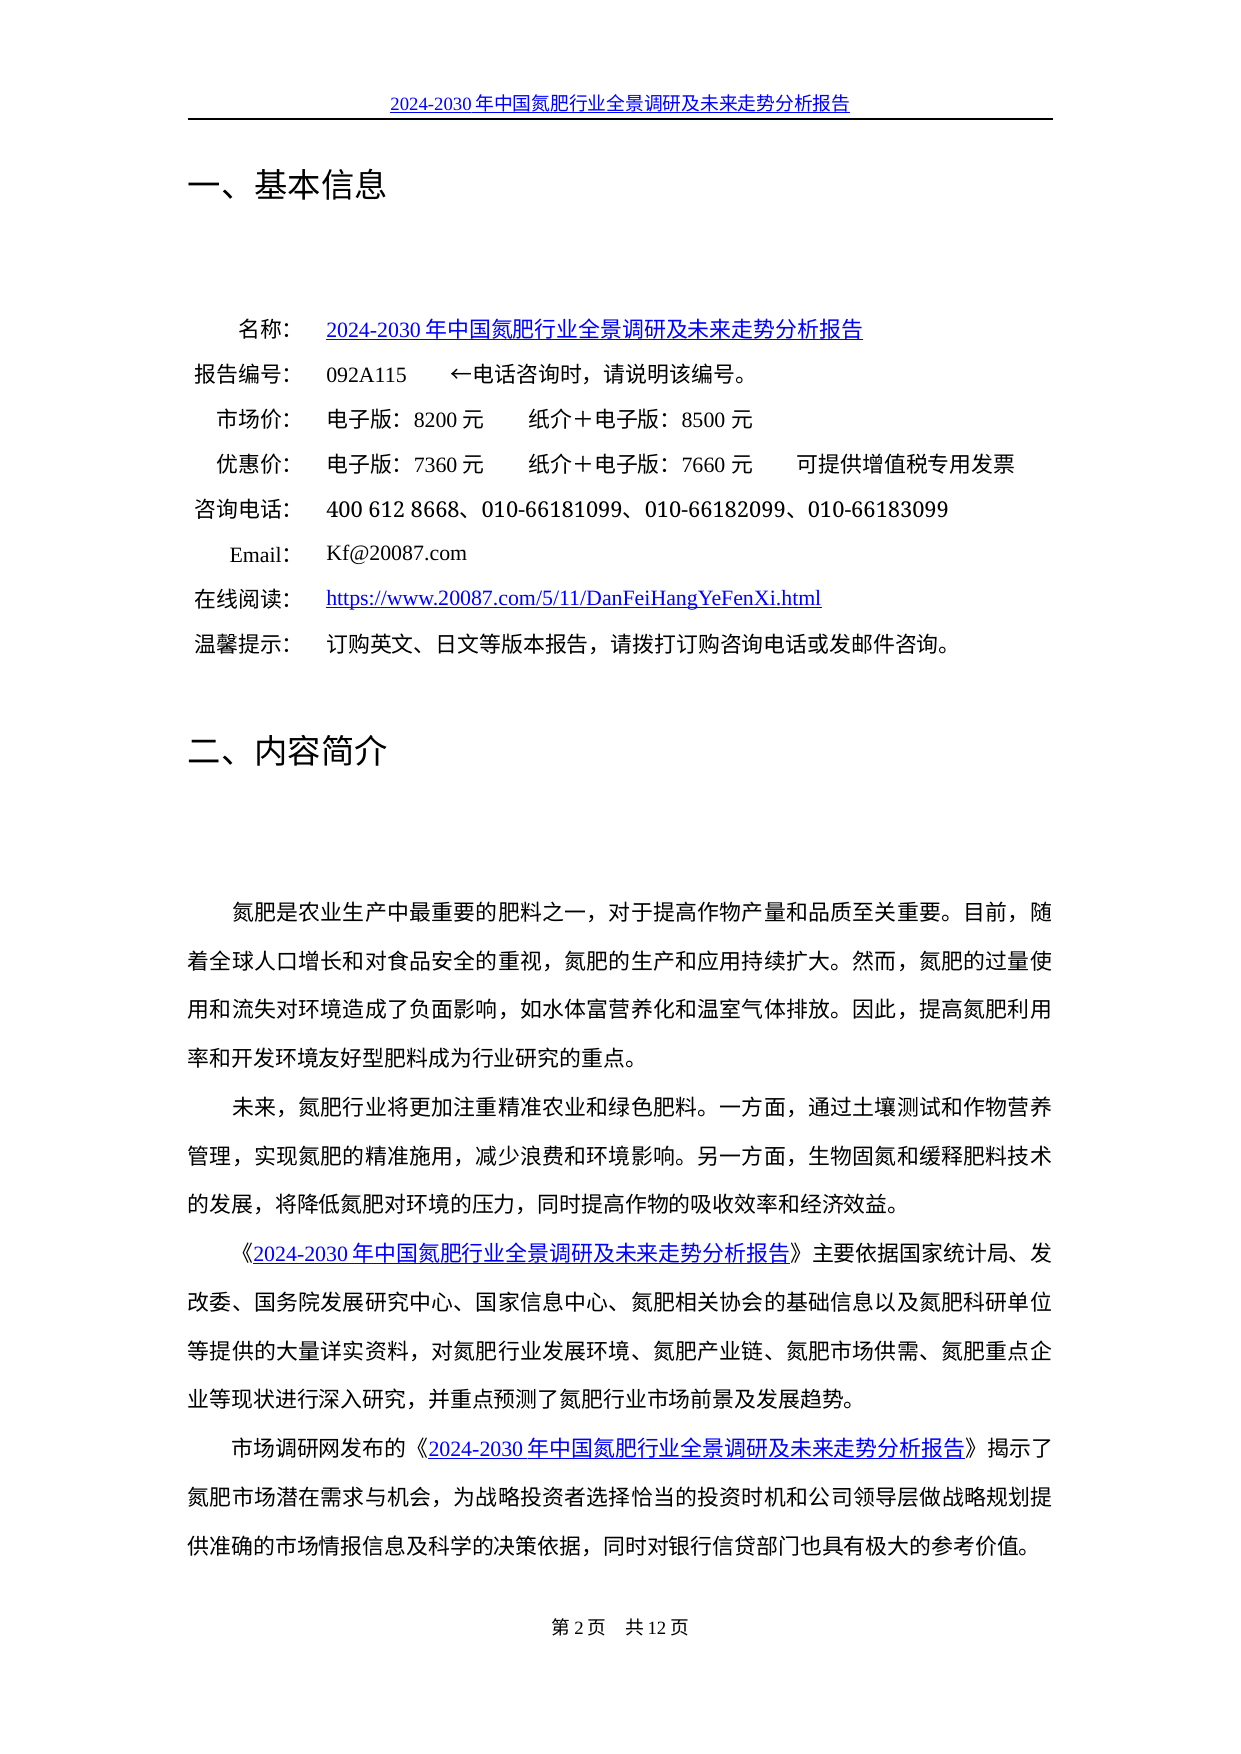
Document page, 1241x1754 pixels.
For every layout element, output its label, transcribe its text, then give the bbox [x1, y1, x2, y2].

table_cell 092A115 ←电话咨询时，请说明该编号。 [315, 357, 1073, 402]
table_cell 电子版：7360 元 纸介＋电子版：7660 元 可提供增值税专用发票 [315, 447, 1073, 492]
table_cell 温馨提示： [167, 627, 315, 672]
title 二、内容简介 [187, 717, 1053, 782]
table_cell Kf@20087.com [315, 537, 1073, 582]
table_cell Email： [167, 537, 315, 582]
table_cell 订购英文、日文等版本报告，请拨打订购咨询电话或发邮件咨询。 [315, 627, 1073, 672]
table_cell 咨询电话： [167, 492, 315, 537]
table_cell [315, 582, 1073, 627]
table_cell 报告编号： [167, 357, 315, 402]
title 一、基本信息 [187, 150, 1053, 215]
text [187, 894, 1053, 1561]
table_cell 400 612 8668、010-66181099、010-66182099、010-66183099 [315, 492, 1073, 537]
table_cell 电子版：8200 元 纸介＋电子版：8500 元 [315, 402, 1073, 447]
table_cell 市场价： [167, 402, 315, 447]
table_header 名称： [167, 312, 315, 357]
table_header 2024-2030年中国氮肥行业全景调研及未来走势分析报告 [315, 312, 1073, 357]
table_cell 优惠价： [167, 447, 315, 492]
table_cell 在线阅读： [167, 582, 315, 627]
